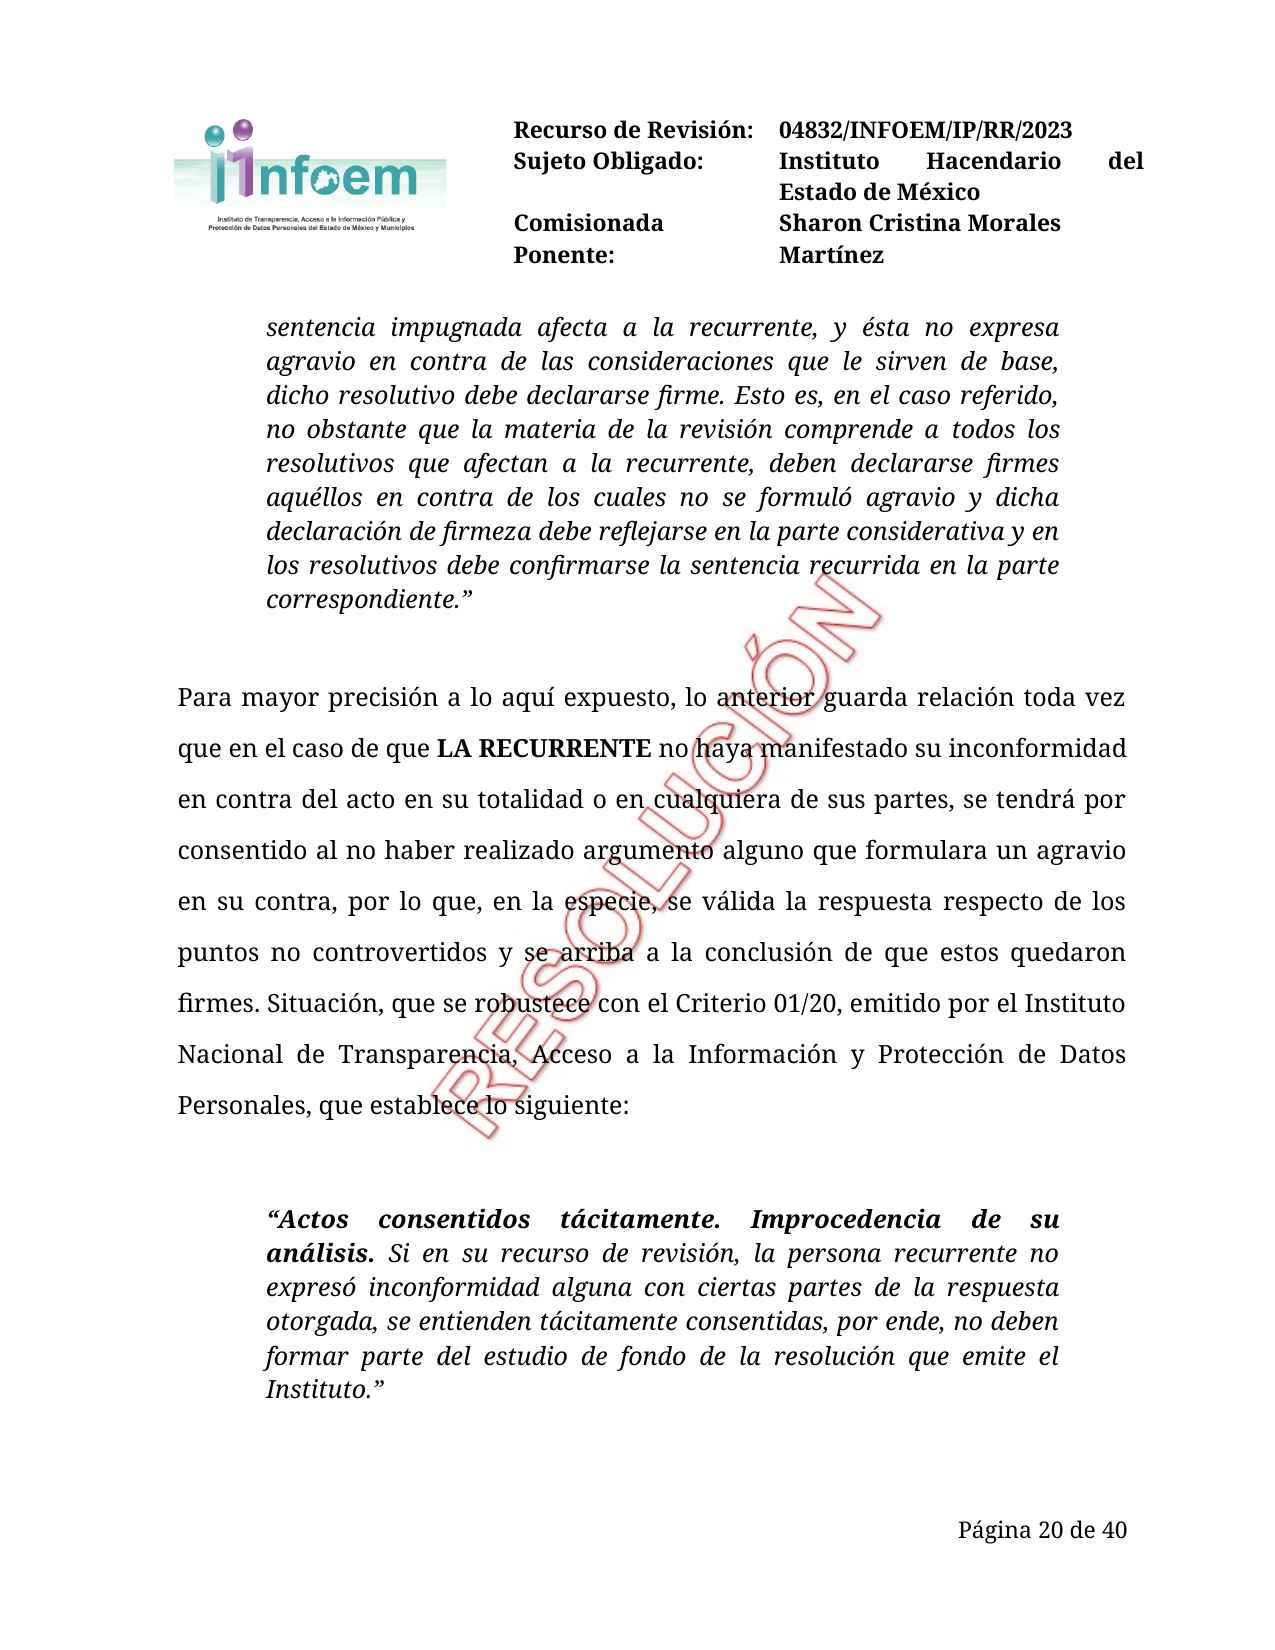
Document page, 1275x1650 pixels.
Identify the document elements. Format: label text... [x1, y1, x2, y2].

picture [820, 158, 825, 168]
text “Actos consentidos tácitamente. Improcedencia de su análisis. Si en su recurso de revisión, la persona recurrente no expresó inconformidad alguna con ciertas partes de la respuesta otorgada, se entienden tácitamente consentidas, por ende, no deben formar parte del estudio de fondo de la resolución que emite el Instituto.” [266, 1202, 1063, 1406]
picture [89, 113, 1215, 1650]
picture [597, 155, 605, 168]
text Para mayor precisión a lo aquí expuesto, lo anterior guarda relación toda vez que en el caso de que LA RECURRENTE no haya manifestado su inconformidad en contra del acto en su totalidad o en cualquiera de sus partes, se tendrá por consentido al no haber realizado argumento alguno que formulara un agravio en su contra, por lo que, en la especie, se válida la respuesta respecto de los puntos no controvertidos y se arriba a la conclusión de que estos quedaron firmes. Situación, que se robustece con el Criterio 01/20, emitido por el Instituto Nacional de Transparencia, Acceso a la Información y Protección de Datos Personales, que establece lo siguiente: [177, 679, 1127, 1122]
